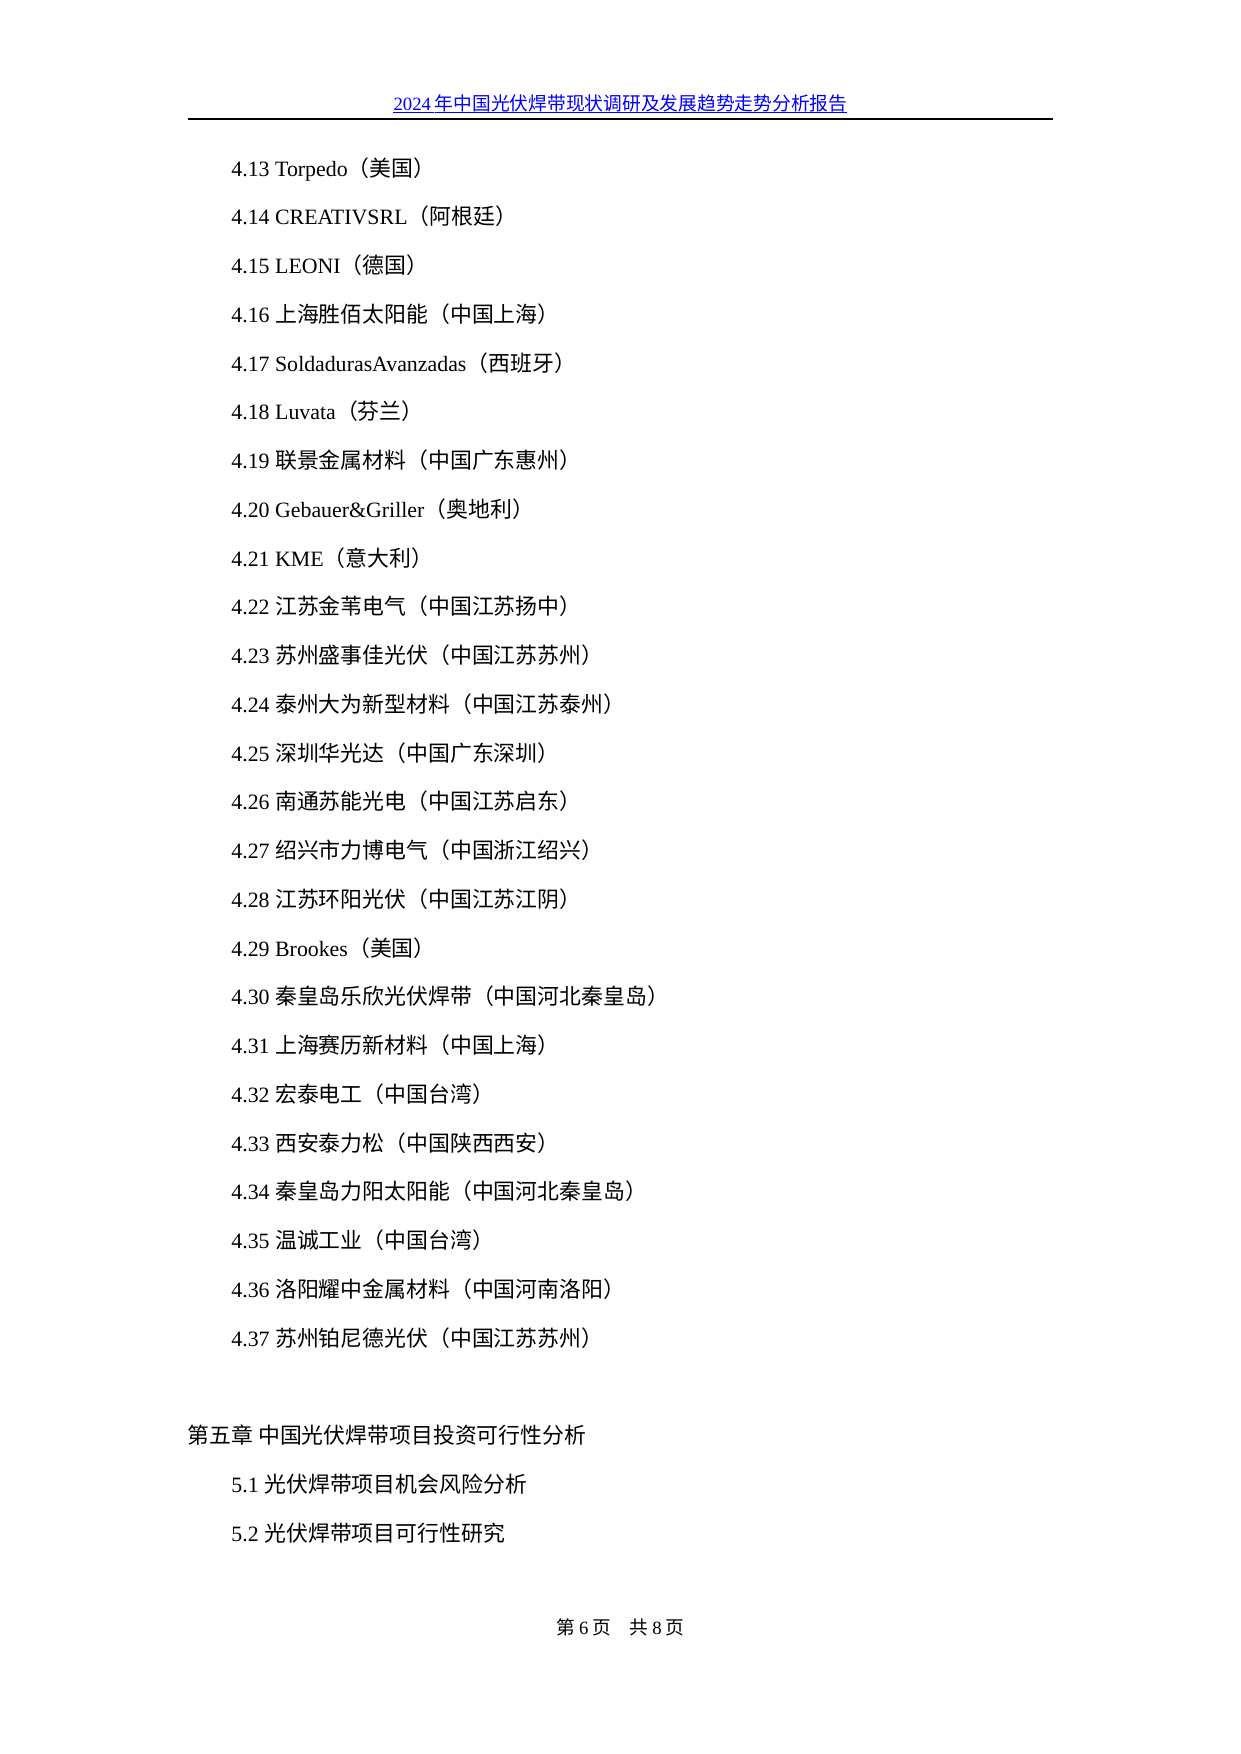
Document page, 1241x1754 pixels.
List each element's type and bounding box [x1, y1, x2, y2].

text [187, 150, 1053, 1548]
